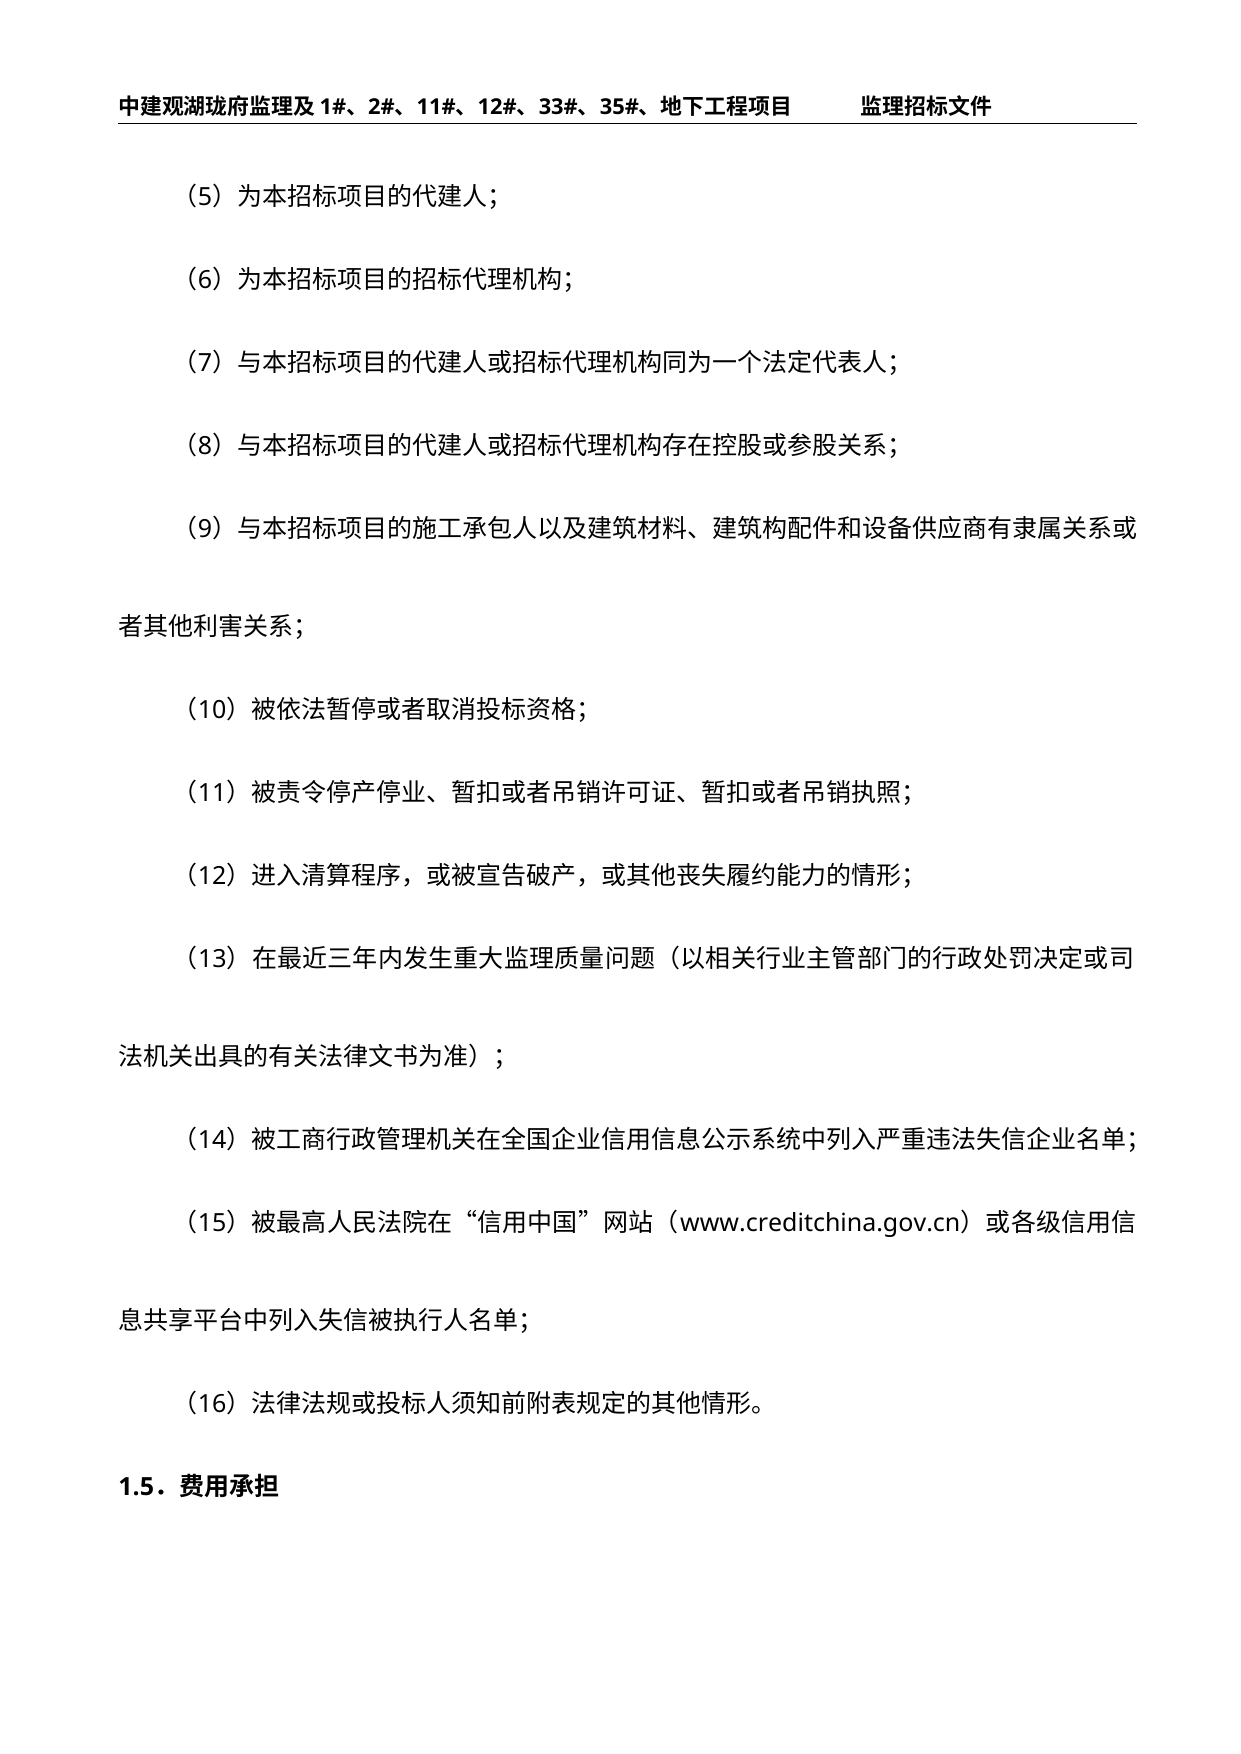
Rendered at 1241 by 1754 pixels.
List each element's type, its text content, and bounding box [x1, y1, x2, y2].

text （14）被工商行政管理机关在全国企业信用信息公示系统中列入严重违法失信企业名单； [118, 1105, 1137, 1170]
text （11）被责令停产停业、暂扣或者吊销许可证、暂扣或者吊销执照； [118, 758, 1137, 823]
text 1.5．费用承担 [118, 1452, 1137, 1517]
text （8）与本招标项目的代建人或招标代理机构存在控股或参股关系； [118, 411, 1137, 476]
text （10）被依法暂停或者取消投标资格； [118, 675, 1137, 740]
text （7）与本招标项目的代建人或招标代理机构同为一个法定代表人； [118, 328, 1137, 393]
text （5）为本招标项目的代建人； [118, 162, 1137, 227]
text （12）进入清算程序，或被宣告破产，或其他丧失履约能力的情形； [118, 841, 1137, 906]
text （16）法律法规或投标人须知前附表规定的其他情形。 [118, 1369, 1137, 1434]
text （15）被最高人民法院在“信用中国”网站（www.creditchina.gov.cn）或各级信用信息共享平台中列入失信被执行人名单； [118, 1188, 1137, 1351]
text （9）与本招标项目的施工承包人以及建筑材料、建筑构配件和设备供应商有隶属关系或者其他利害关系； [118, 494, 1137, 657]
text （13）在最近三年内发生重大监理质量问题（以相关行业主管部门的行政处罚决定或司法机关出具的有关法律文书为准）； [118, 924, 1137, 1087]
text （6）为本招标项目的招标代理机构； [118, 245, 1137, 310]
